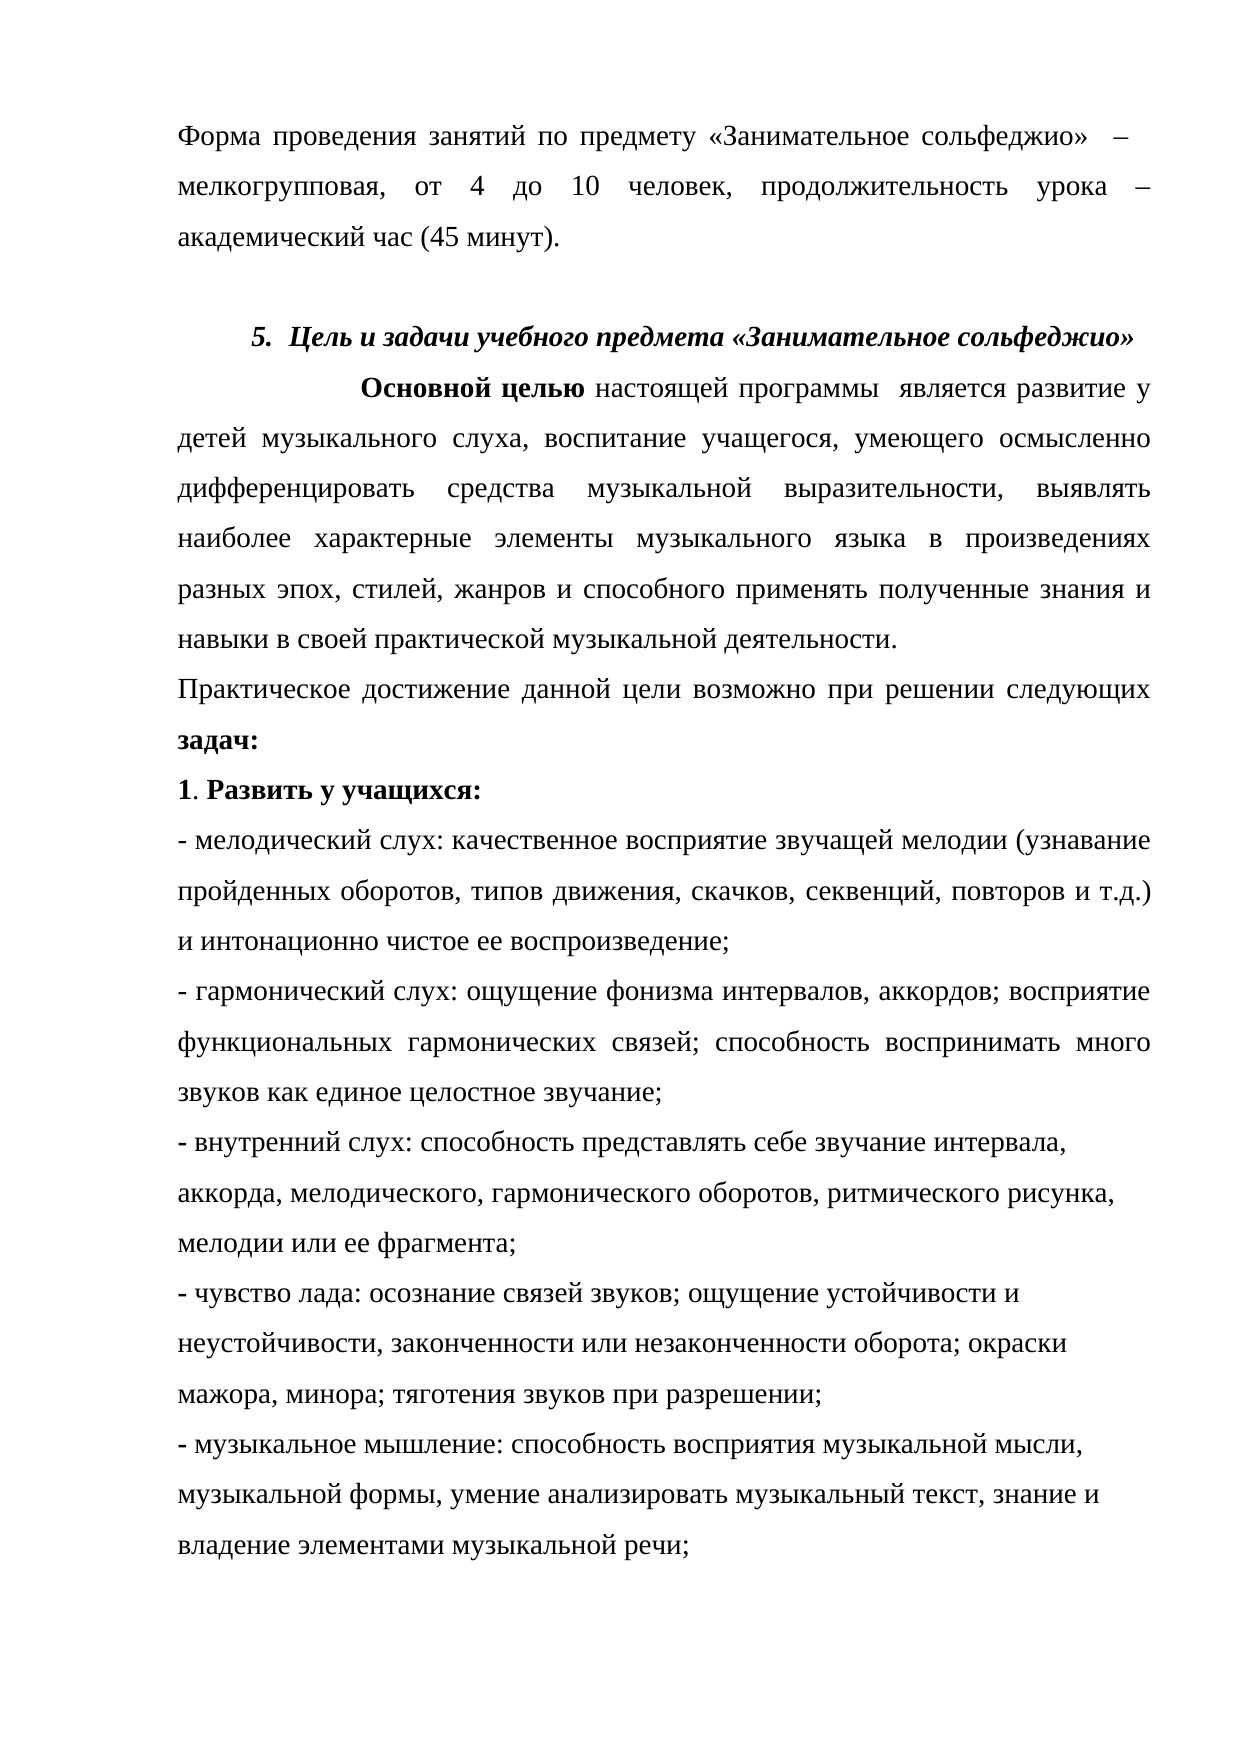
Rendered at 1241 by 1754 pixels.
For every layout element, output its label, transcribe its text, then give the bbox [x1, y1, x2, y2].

text Практическое достижение данной цели возможно при решении следующих задач: [177, 672, 1152, 755]
text Форма проведения занятий по предмету «Занимательное сольфеджио» – мелкогрупповая, от 4 до 10 человек, продолжительность урока – академический час (45 минут). [177, 118, 1152, 252]
text - мелодический слух: качественное восприятие звучащей мелодии (узнавание пройденных оборотов, типов движения, скачков, cеквенций, повторов и т.д.) и интонационно чистое ее воспроизведение; [177, 822, 1152, 957]
text 1. Развить у учащихся: [177, 772, 1152, 806]
text Основной целью настоящей программы является развитие у детей музыкального слуха, воспитание учащегося, умеющего осмысленно дифференцировать средства музыкальной выразительности, выявлять наиболее характерные элементы музыкального языка в произведениях разных эпох, стилей, жанров и способного применять полученные знания и навыки в своей практической музыкальной деятельности. [177, 370, 1152, 655]
text - внутренний слух: способность представлять себе звучание интервала, аккорда, мелодического, гармонического оборотов, ритмического рисунка, мелодии или ее фрагмента; [177, 1124, 1152, 1258]
text - чувство лада: осознание связей звуков; ощущение устойчивости и неустойчивости, законченности или незаконченности оборота; окраски мажора, минора; тяготения звуков при разрешении; [177, 1275, 1152, 1409]
text - музыкальное мышление: способность восприятия музыкальной мысли, музыкальной формы, умение анализировать музыкальный текст, знание и владение элементами музыкальной речи; [177, 1426, 1152, 1560]
list Цель и задачи учебного предмета «Занимательное сольфеджио» [251, 319, 1152, 353]
text - гармонический слух: ощущение фонизма интервалов, аккордов; восприятие функциональных гармонических связей; способность воспринимать много звуков как единое целостное звучание; [177, 973, 1152, 1108]
